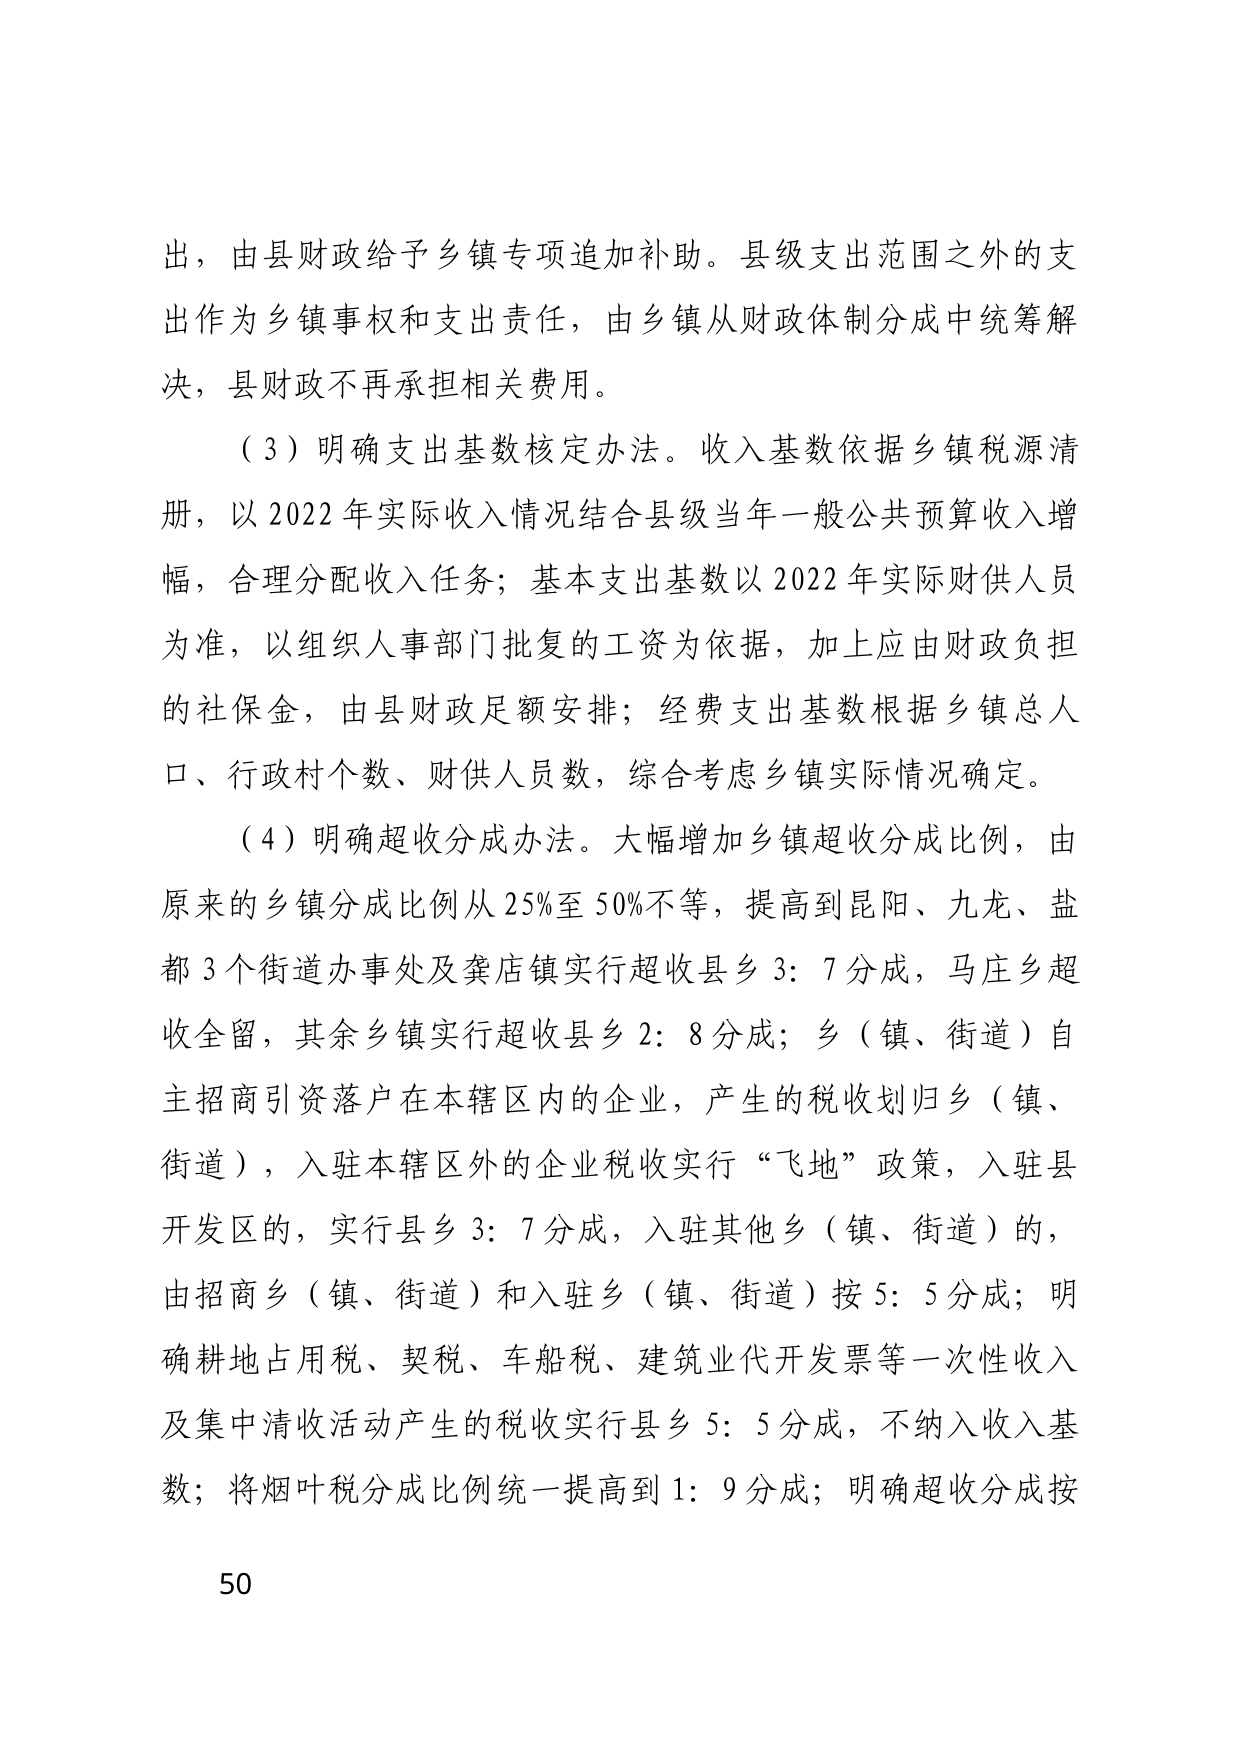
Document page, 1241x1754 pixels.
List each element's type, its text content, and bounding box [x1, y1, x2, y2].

list （3）明确支出基数核定办法。收入基数依据乡镇税源清册，以2022年实际收入情况结合县级当年一般公共预算收入增幅，合理分配收入任务；基本支出基数以2022年实际财供人员为准，以组织人事部门批复的工资为依据，加上应由财政负担的社保金，由县财政足额安排；经费支出基数根据乡镇总人口、行政村个数、财供人员数，综合考虑乡镇实际情况确定。 [159, 414, 1081, 804]
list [159, 804, 1081, 1519]
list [159, 219, 1081, 414]
